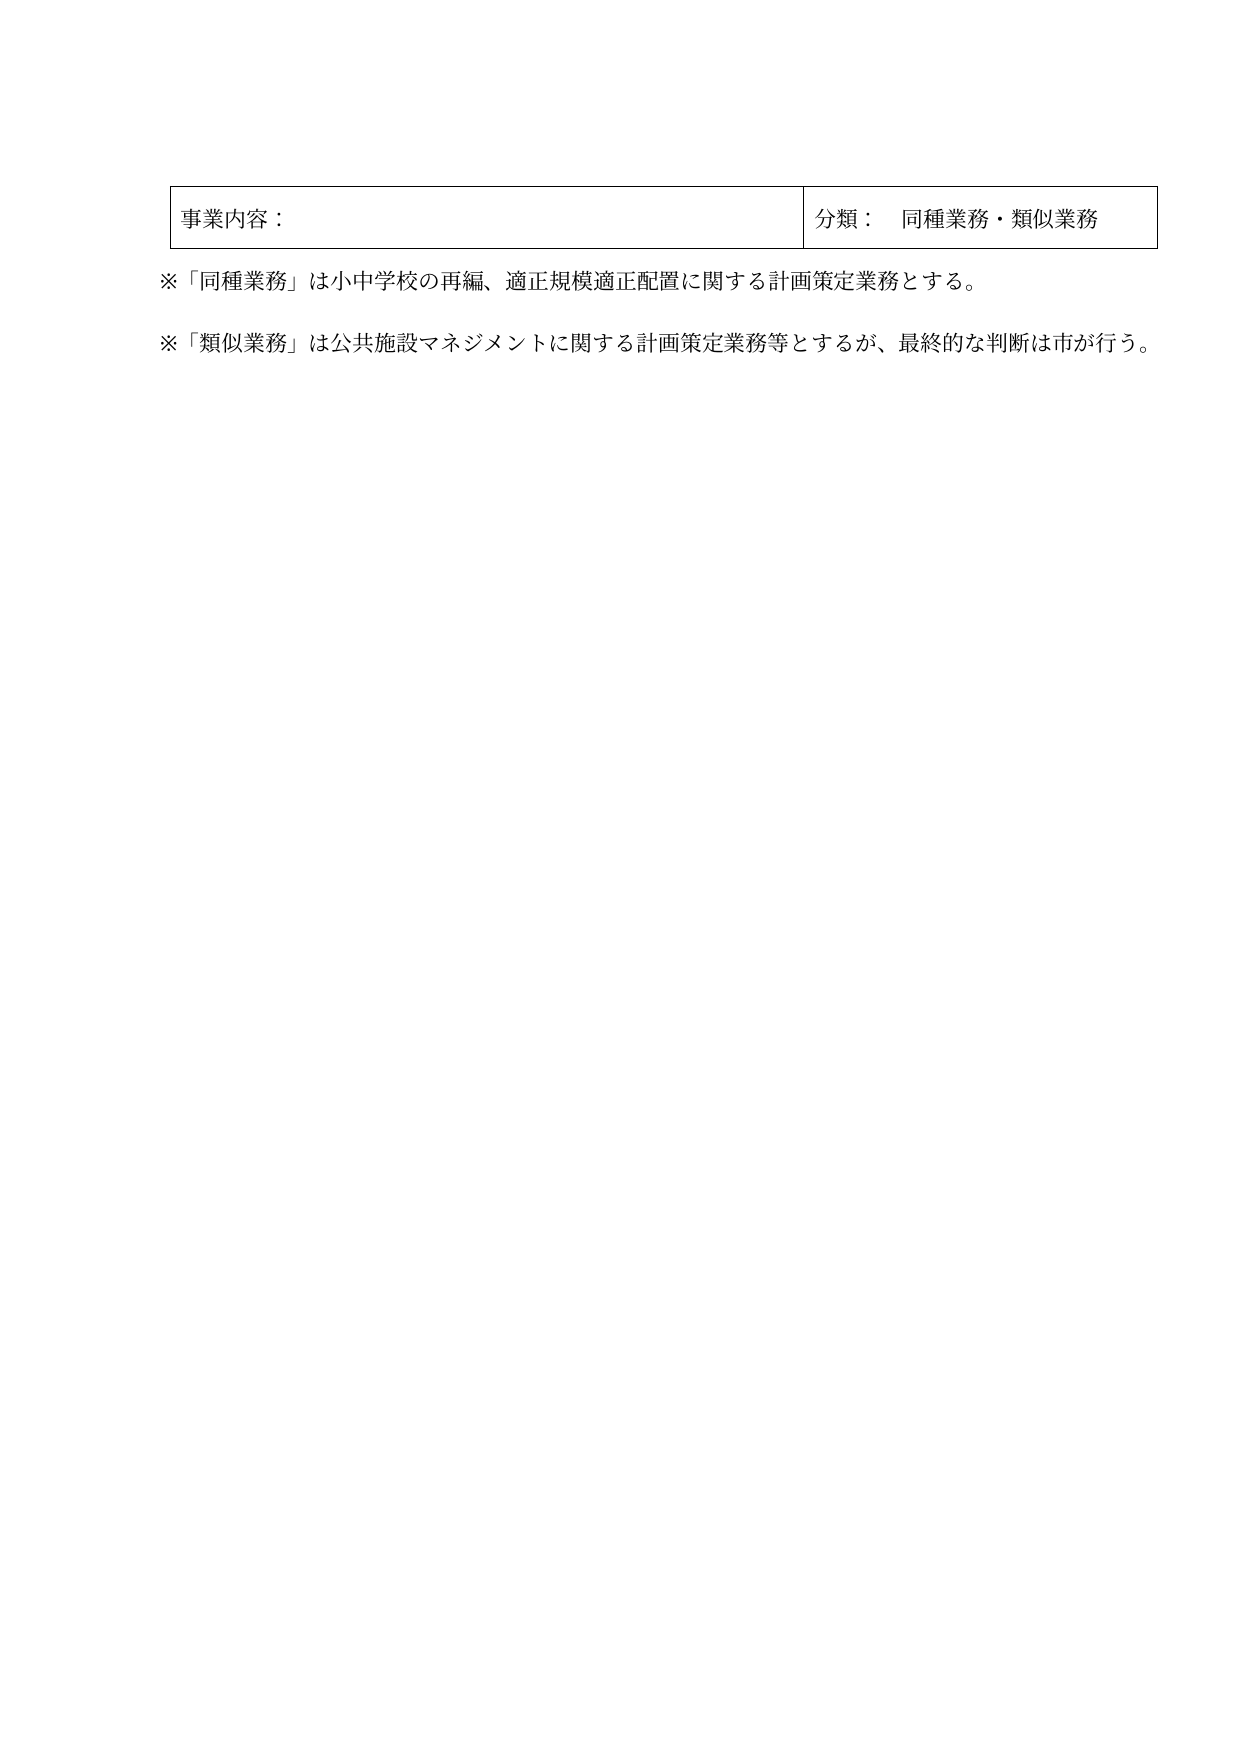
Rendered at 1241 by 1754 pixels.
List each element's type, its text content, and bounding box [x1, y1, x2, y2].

text ※「類似業務」は公共施設マネジメントに関する計画策定業務等とするが、最終的な判断は市が行う。 [159, 311, 1157, 372]
text ※「同種業務」は小中学校の再編、適正規模適正配置に関する計画策定業務とする。 [159, 249, 1157, 311]
table_cell 分類： 同種業務・類似業務 [804, 187, 1157, 248]
table_cell 事業内容： [171, 187, 803, 248]
